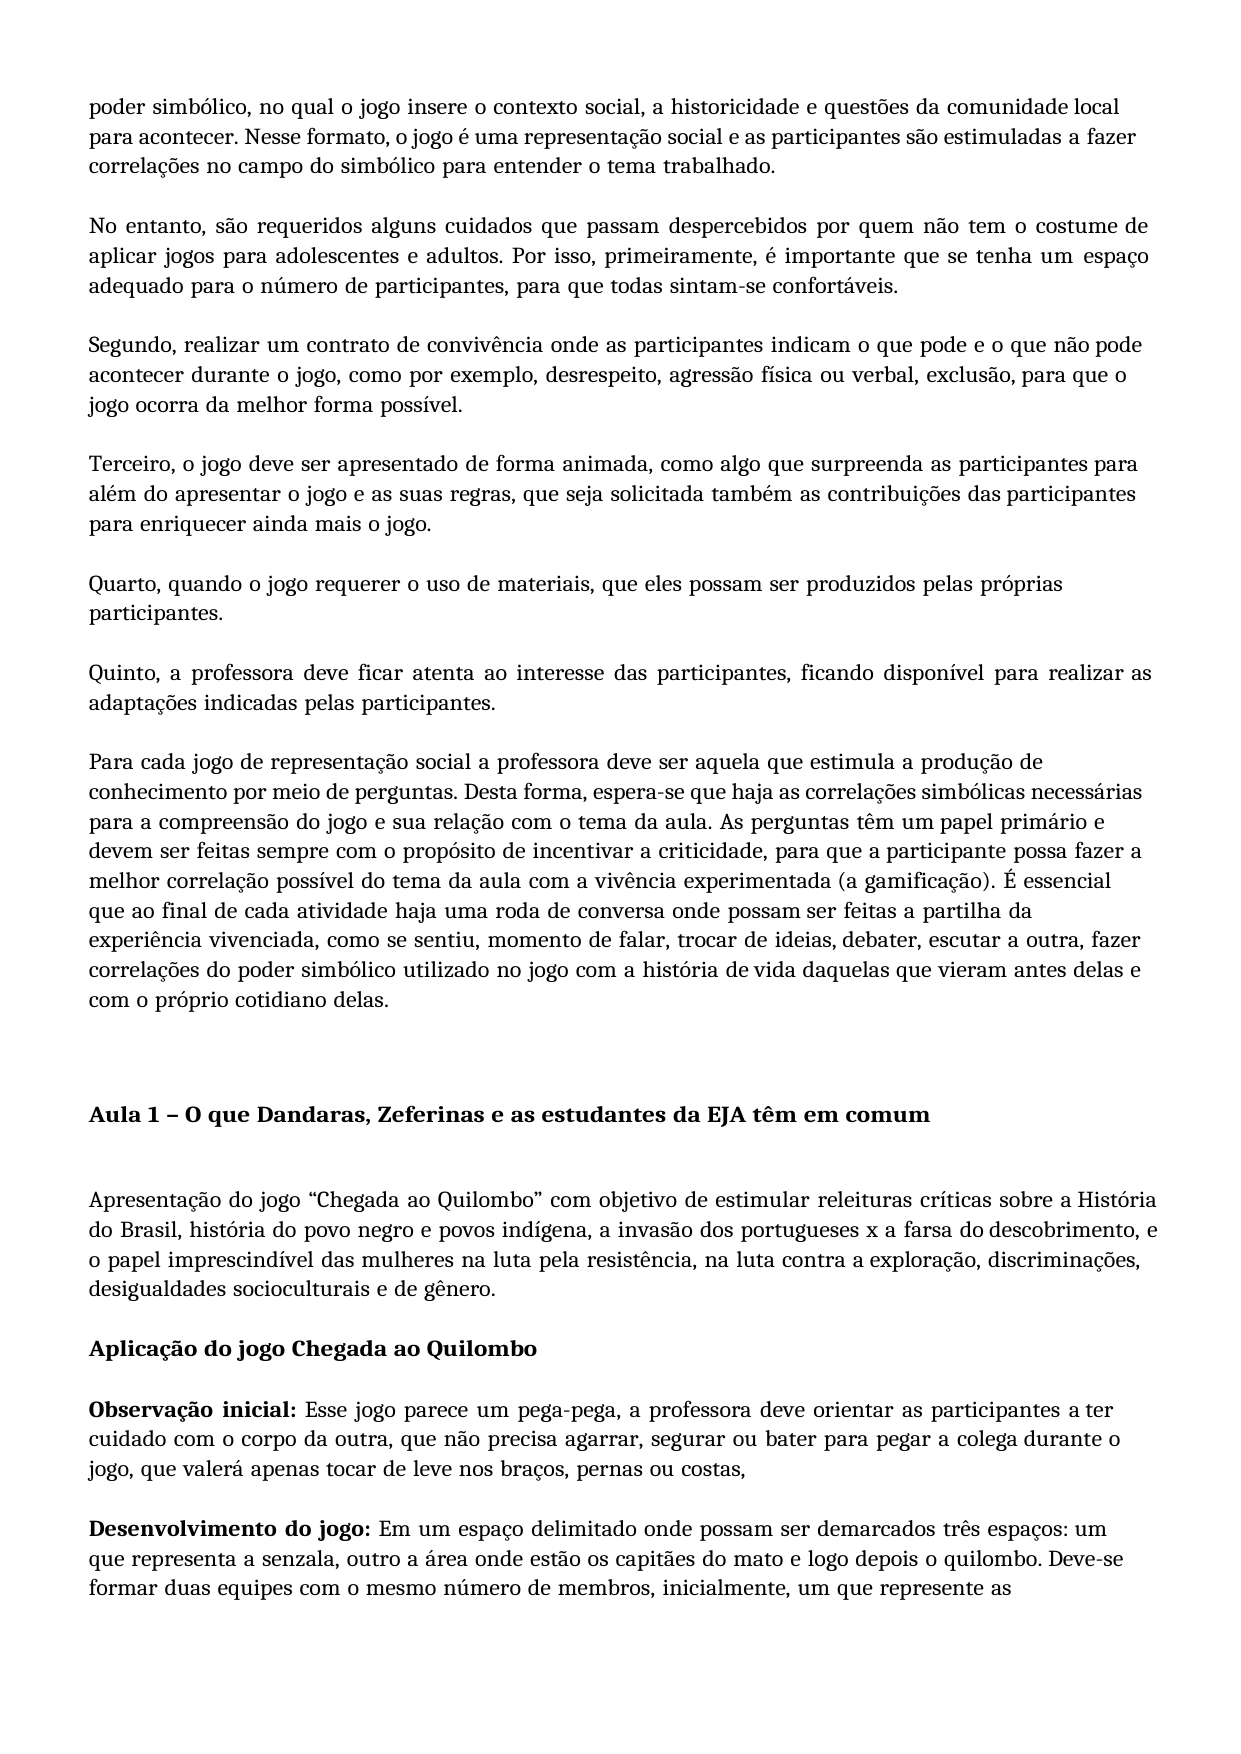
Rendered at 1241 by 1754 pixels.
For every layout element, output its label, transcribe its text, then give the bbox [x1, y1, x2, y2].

subtitle Aula 1 – O que Dandaras, Zeferinas e as estudantes da EJA têm em comum [88, 1102, 1163, 1128]
text Terceiro, o jogo deve ser apresentado de forma animada, como algo que surpreenda as participantes para além do apresentar o jogo e as suas regras, que seja solicitada também as contribuições das participantes para enriquecer ainda mais o jogo. [88, 451, 1163, 537]
text poder simbólico, no qual o jogo insere o contexto social, a historicidade e questões da comunidade local para acontecer. Nesse formato, o jogo é uma representação social e as participantes são estimuladas a fazer correlações no campo do simbólico para entender o tema trabalhado. [88, 94, 1151, 180]
text Desenvolvimento do jogo: Em um espaço delimitado onde possam ser demarcados três espaços: um que representa a senzala, outro a área onde estão os capitães do mato e logo depois o quilombo. Deve-se formar duas equipes com o mesmo número de membros, inicialmente, um que represente as [88, 1516, 1149, 1602]
text No entanto, são requeridos alguns cuidados que passam despercebidos por quem não tem o costume de aplicar jogos para adolescentes e adultos. Por isso, primeiramente, é importante que se tenha um espaço adequado para o número de participantes, para que todas sintam-se confortáveis. [88, 213, 1149, 299]
text Quinto, a professora deve ficar atenta ao interesse das participantes, ficando disponível para realizar as adaptações indicadas pelas participantes. [88, 660, 1152, 716]
text Quarto, quando o jogo requerer o uso de materiais, que eles possam ser produzidos pelas próprias participantes. [88, 570, 1163, 626]
subtitle Aplicação do jogo Chegada ao Quilombo [88, 1336, 1163, 1362]
text Observação inicial: Esse jogo parece um pega-pega, a professora deve orientar as participantes a ter cuidado com o corpo da outra, que não precisa agarrar, segurar ou bater para pegar a colega durante o jogo, que valerá apenas tocar de leve nos braços, pernas ou costas, [88, 1396, 1151, 1482]
text Apresentação do jogo “Chegada ao Quilombo” com objetivo de estimular releituras críticas sobre a História do Brasil, história do povo negro e povos indígena, a invasão dos portugueses x a farsa do descobrimento, e o papel imprescindível das mulheres na luta pela resistência, na luta contra a exploração, discriminações, desigualdades socioculturais e de gênero. [88, 1187, 1163, 1302]
text Para cada jogo de representação social a professora deve ser aquela que estimula a produção de conhecimento por meio de perguntas. Desta forma, espera-se que haja as correlações simbólicas necessárias para a compreensão do jogo e sua relação com o tema da aula. As perguntas têm um papel primário e devem ser feitas sempre com o propósito de incentivar a criticidade, para que a participante possa fazer a melhor correlação possível do tema da aula com a vivência experimentada (a gamificação). É essencial que ao final de cada atividade haja uma roda de conversa onde possam ser feitas a partilha da experiência vivenciada, como se sentiu, momento de falar, trocar de ideias, debater, escutar a outra, fazer correlações do poder simbólico utilizado no jogo com a história de vida daquelas que vieram antes delas e com o próprio cotidiano delas. [88, 749, 1147, 1013]
text Segundo, realizar um contrato de convivência onde as participantes indicam o que pode e o que não pode acontecer durante o jogo, como por exemplo, desrespeito, agressão física ou verbal, exclusão, para que o jogo ocorra da melhor forma possível. [88, 332, 1163, 418]
